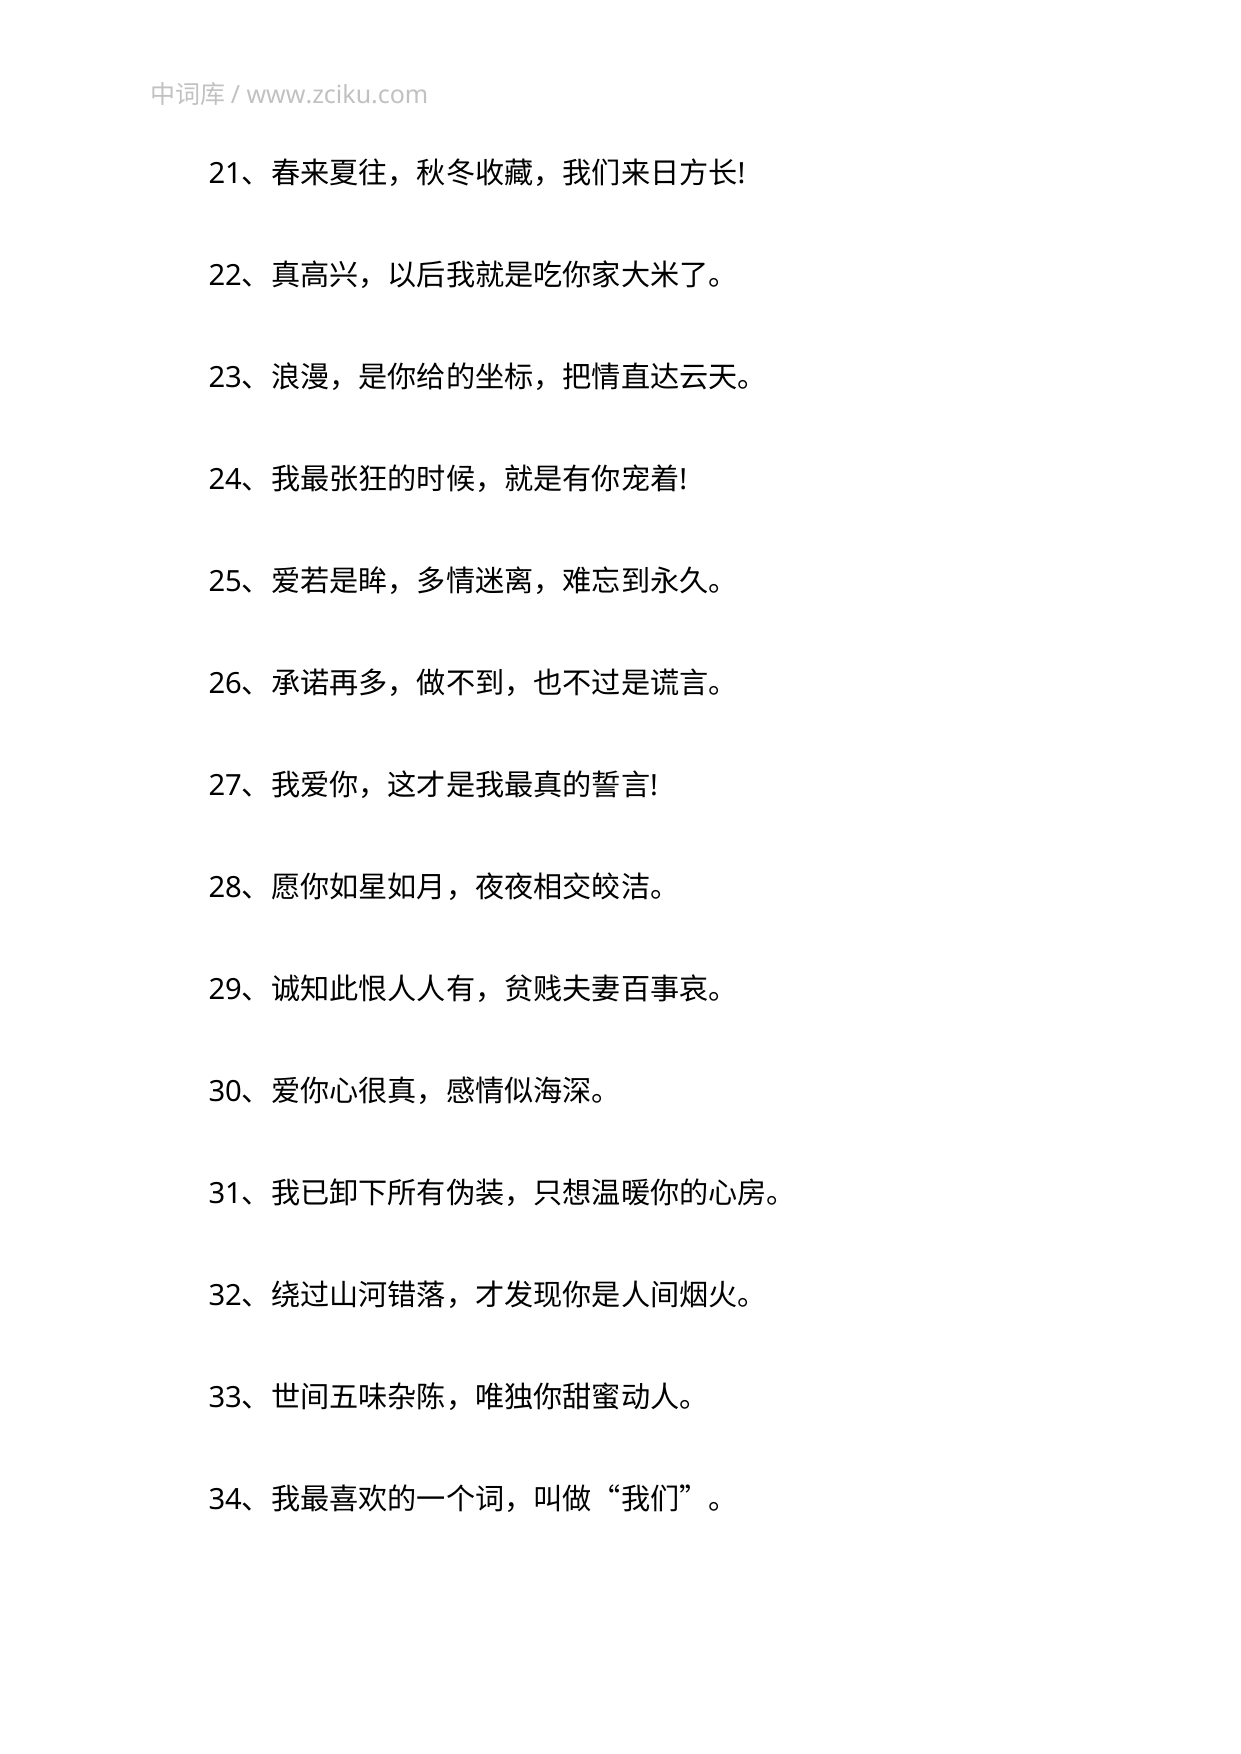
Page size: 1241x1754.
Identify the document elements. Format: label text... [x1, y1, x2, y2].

text 24、我最张狂的时候，就是有你宠着! [150, 456, 1090, 498]
text 23、浪漫，是你给的坐标，把情直达云天。 [150, 354, 1090, 396]
text 34、我最喜欢的一个词，叫做“我们”。 [150, 1476, 1090, 1518]
text 27、我爱你，这才是我最真的誓言! [150, 762, 1090, 804]
text 29、诚知此恨人人有，贫贱夫妻百事哀。 [150, 966, 1090, 1008]
text 22、真高兴，以后我就是吃你家大米了。 [150, 252, 1090, 294]
text 33、世间五味杂陈，唯独你甜蜜动人。 [150, 1374, 1090, 1416]
text 26、承诺再多，做不到，也不过是谎言。 [150, 660, 1090, 702]
text 32、绕过山河错落，才发现你是人间烟火。 [150, 1272, 1090, 1314]
text 28、愿你如星如月，夜夜相交皎洁。 [150, 864, 1090, 906]
text 25、爱若是眸，多情迷离，难忘到永久。 [150, 558, 1090, 600]
text 30、爱你心很真，感情似海深。 [150, 1068, 1090, 1110]
text 31、我已卸下所有伪装，只想温暖你的心房。 [150, 1170, 1090, 1212]
text 21、春来夏往，秋冬收藏，我们来日方长! [150, 150, 1090, 192]
